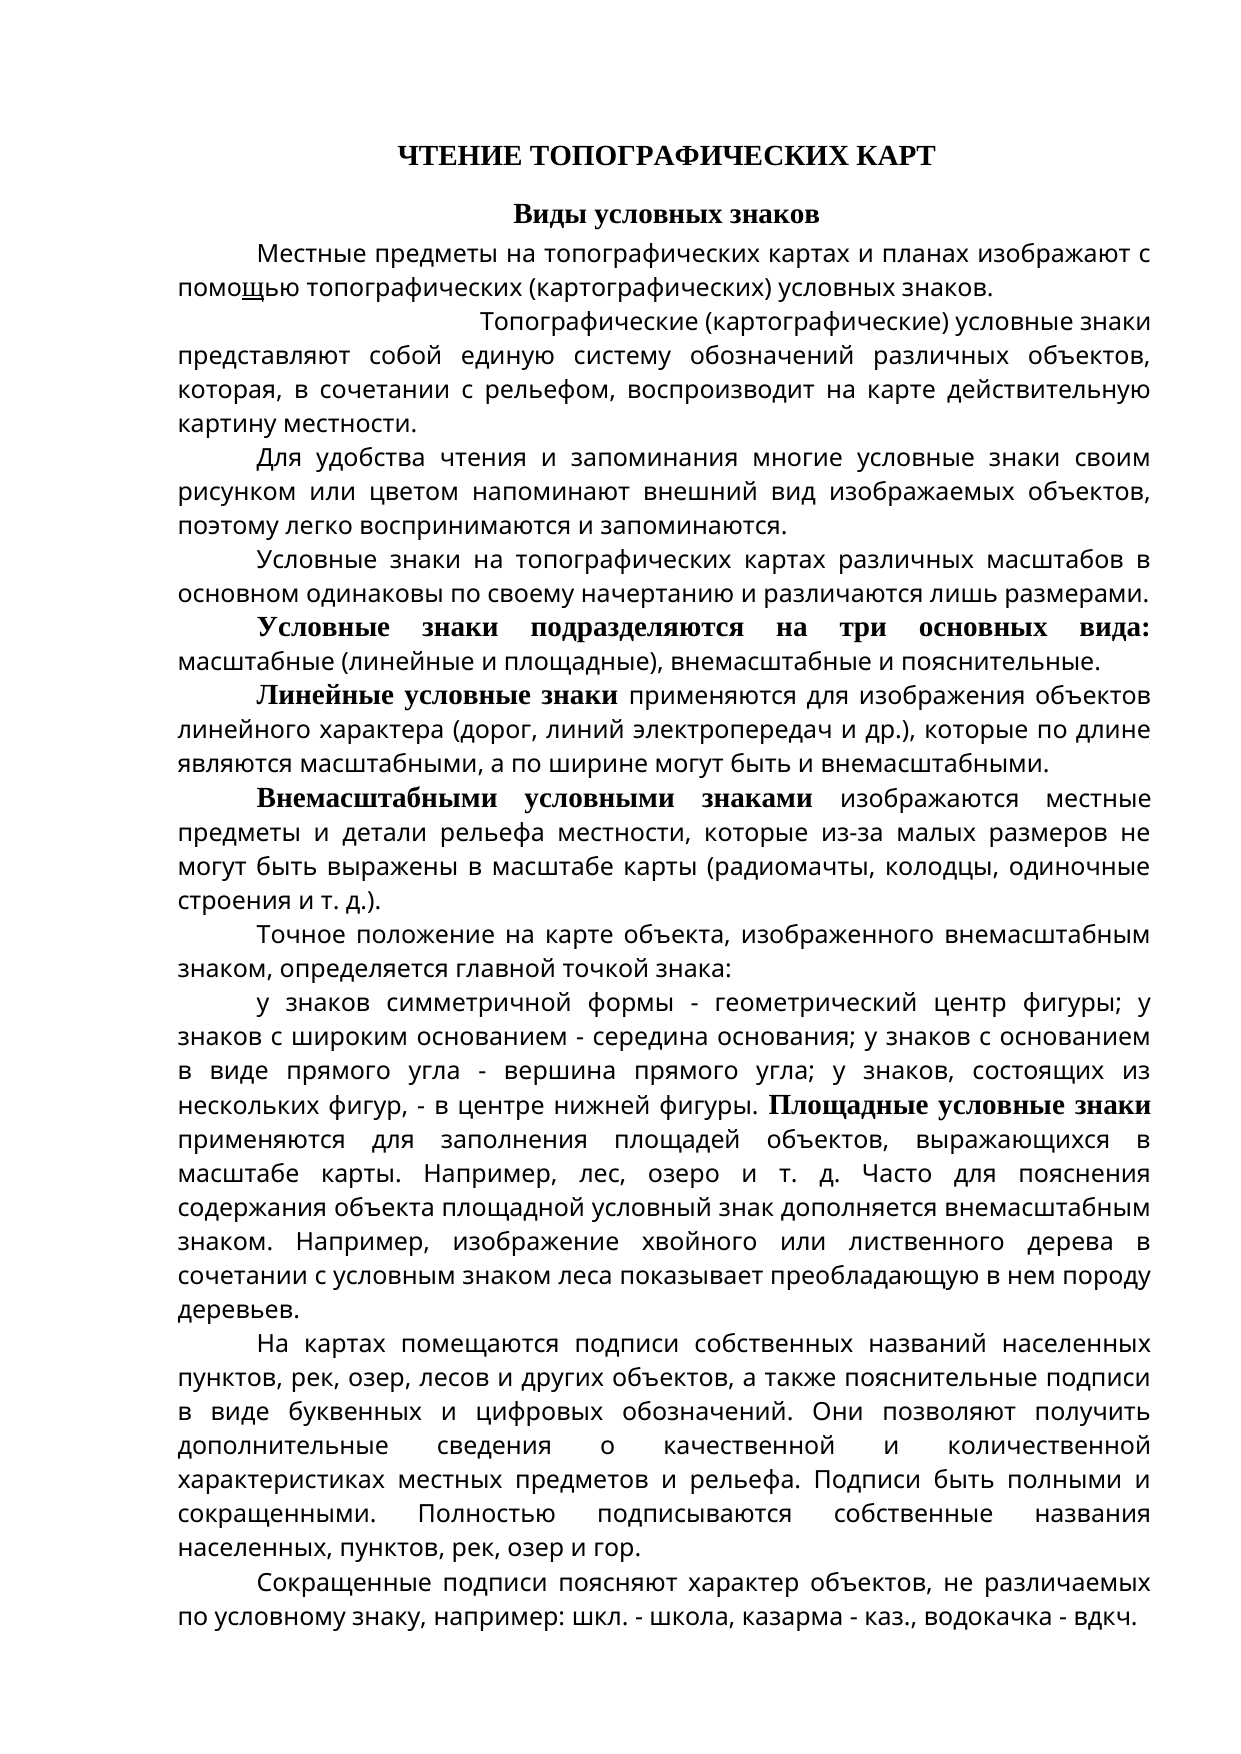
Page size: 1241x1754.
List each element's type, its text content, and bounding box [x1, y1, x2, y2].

text представляют собой единую систему обозначений различных объектов, которая, в сочетании с рельефом, воспроизводит на карте действительную картину местности. [177, 337, 1152, 439]
text ЧТЕНИЕ ТОПОГРАФИЧЕСКИХ КАРТ Виды условных знаков [181, 118, 1152, 235]
text Топографические (картографические) условные знаки [177, 304, 1152, 337]
text Условные знаки подразделяются на три основных вида: масштабные (линейные и площадные), внемасштабные и пояснительные. [177, 610, 1152, 677]
text у знаков симметричной формы - геометрический центр фигуры; у знаков с широким основанием - середина основания; у знаков с основанием в виде прямого угла - вершина прямого угла; у знаков, состоящих из нескольких фигур, - в центре нижней фигуры. Площадные условные знаки применяются для заполнения площадей объектов, выражающихся в масштабе карты. Например, лес, озеро и т. д. Часто для пояснения содержания объекта площадной условный знак дополняется внемасштабным знаком. Например, изображение хвойного или лиственного дерева в сочетании с условным знаком леса показывает преобладающую в нем породу деревьев. [177, 984, 1152, 1326]
text Внемасштабными условными знаками изображаются местные предметы и детали рельефа местности, которые из-за малых размеров не могут быть выражены в масштабе карты (радиомачты, колодцы, одиночные строения и т. д.). [177, 780, 1152, 916]
text Линейные условные знаки применяются для изображения объектов линейного характера (дорог, линий электропередач и др.), которые по длине являются масштабными, а по ширине могут быть и внемасштабными. [177, 677, 1152, 780]
text Местные предметы на топографических картах и планах изображают с помощью топографических (картографических) условных знаков. [177, 235, 1152, 304]
text Условные знаки на топографических картах различных масштабов в основном одинаковы по своему начертанию и различаются лишь размерами. [177, 542, 1152, 610]
text На картах помещаются подписи собственных названий населенных пунктов, рек, озер, лесов и других объектов, а также пояснительные подписи в виде буквенных и цифровых обозначений. Они позволяют получить дополнительные сведения о качественной и количественной характеристиках местных предметов и рельефа. Подписи быть полными и сокращенными. Полностью подписываются собственные названия населенных, пунктов, рек, озер и гор. [177, 1326, 1152, 1564]
text Для удобства чтения и запоминания многие условные знаки своим рисунком или цветом напоминают внешний вид изображаемых объектов, поэтому легко воспринимаются и запоминаются. [177, 439, 1152, 542]
text Точное положение на карте объекта, изображенного внемасштабным знаком, определяется главной точкой знака: [177, 916, 1152, 984]
text Сокращенные подписи поясняют характер объектов, не различаемых по условному знаку, например: шкл. - школа, казарма - каз., водокачка - вдкч. [177, 1564, 1152, 1632]
